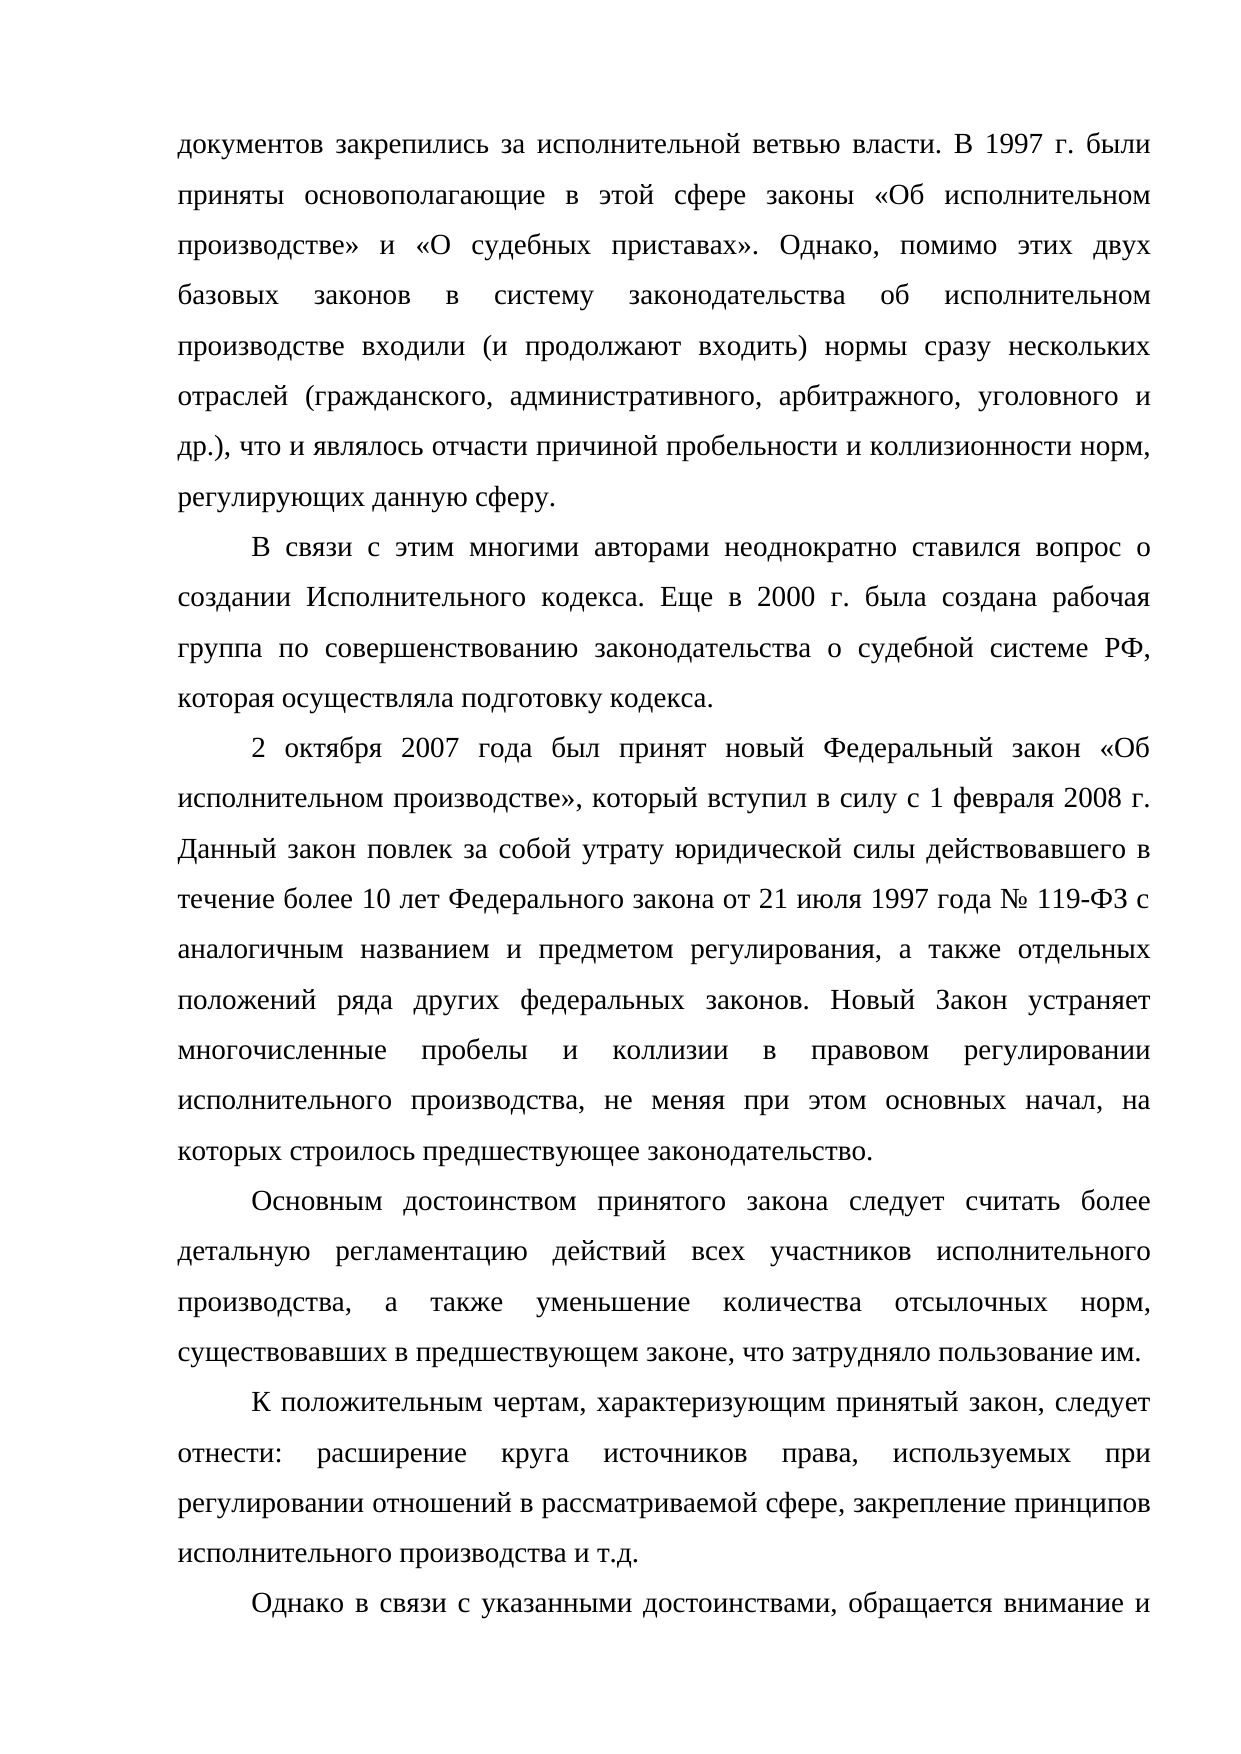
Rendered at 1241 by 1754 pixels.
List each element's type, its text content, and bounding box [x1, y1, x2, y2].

text 2 октября 2007 года был принят новый Федеральный закон «Об исполнительном производстве», который вступил в силу с 1 февраля . Данный закон повлек за собой утрату юридической силы действовавшего в течение более 10 лет Федерального закона от 21 июля 1997 года № 119-ФЗ с аналогичным названием и предметом регулирования, а также отдельных положений ряда других федеральных законов. Новый Закон устраняет многочисленные пробелы и коллизии в правовом регулировании исполнительного производства, не меняя при этом основных начал, на которых строилось предшествующее законодательство. [177, 730, 1152, 1166]
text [177, 127, 1152, 512]
text В связи с этим многими авторами неоднократно ставился вопрос о создании Исполнительного кодекса. Еще в . была создана рабочая группа по совершенствованию законодательства о судебной системе РФ, которая осуществляла подготовку кодекса. [177, 529, 1152, 713]
text Основным достоинством принятого закона следует считать более детальную регламентацию действий всех участников исполнительного производства, а также уменьшение количества отсылочных норм, существовавших в предшествующем законе, что затрудняло пользование им. [177, 1183, 1152, 1368]
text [177, 1586, 1152, 1619]
text К положительным чертам, характеризующим принятый закон, следует отнести: расширение круга источников права, используемых при регулировании отношений в рассматриваемой сфере, закрепление принципов исполнительного производства и т.д. [177, 1384, 1152, 1569]
